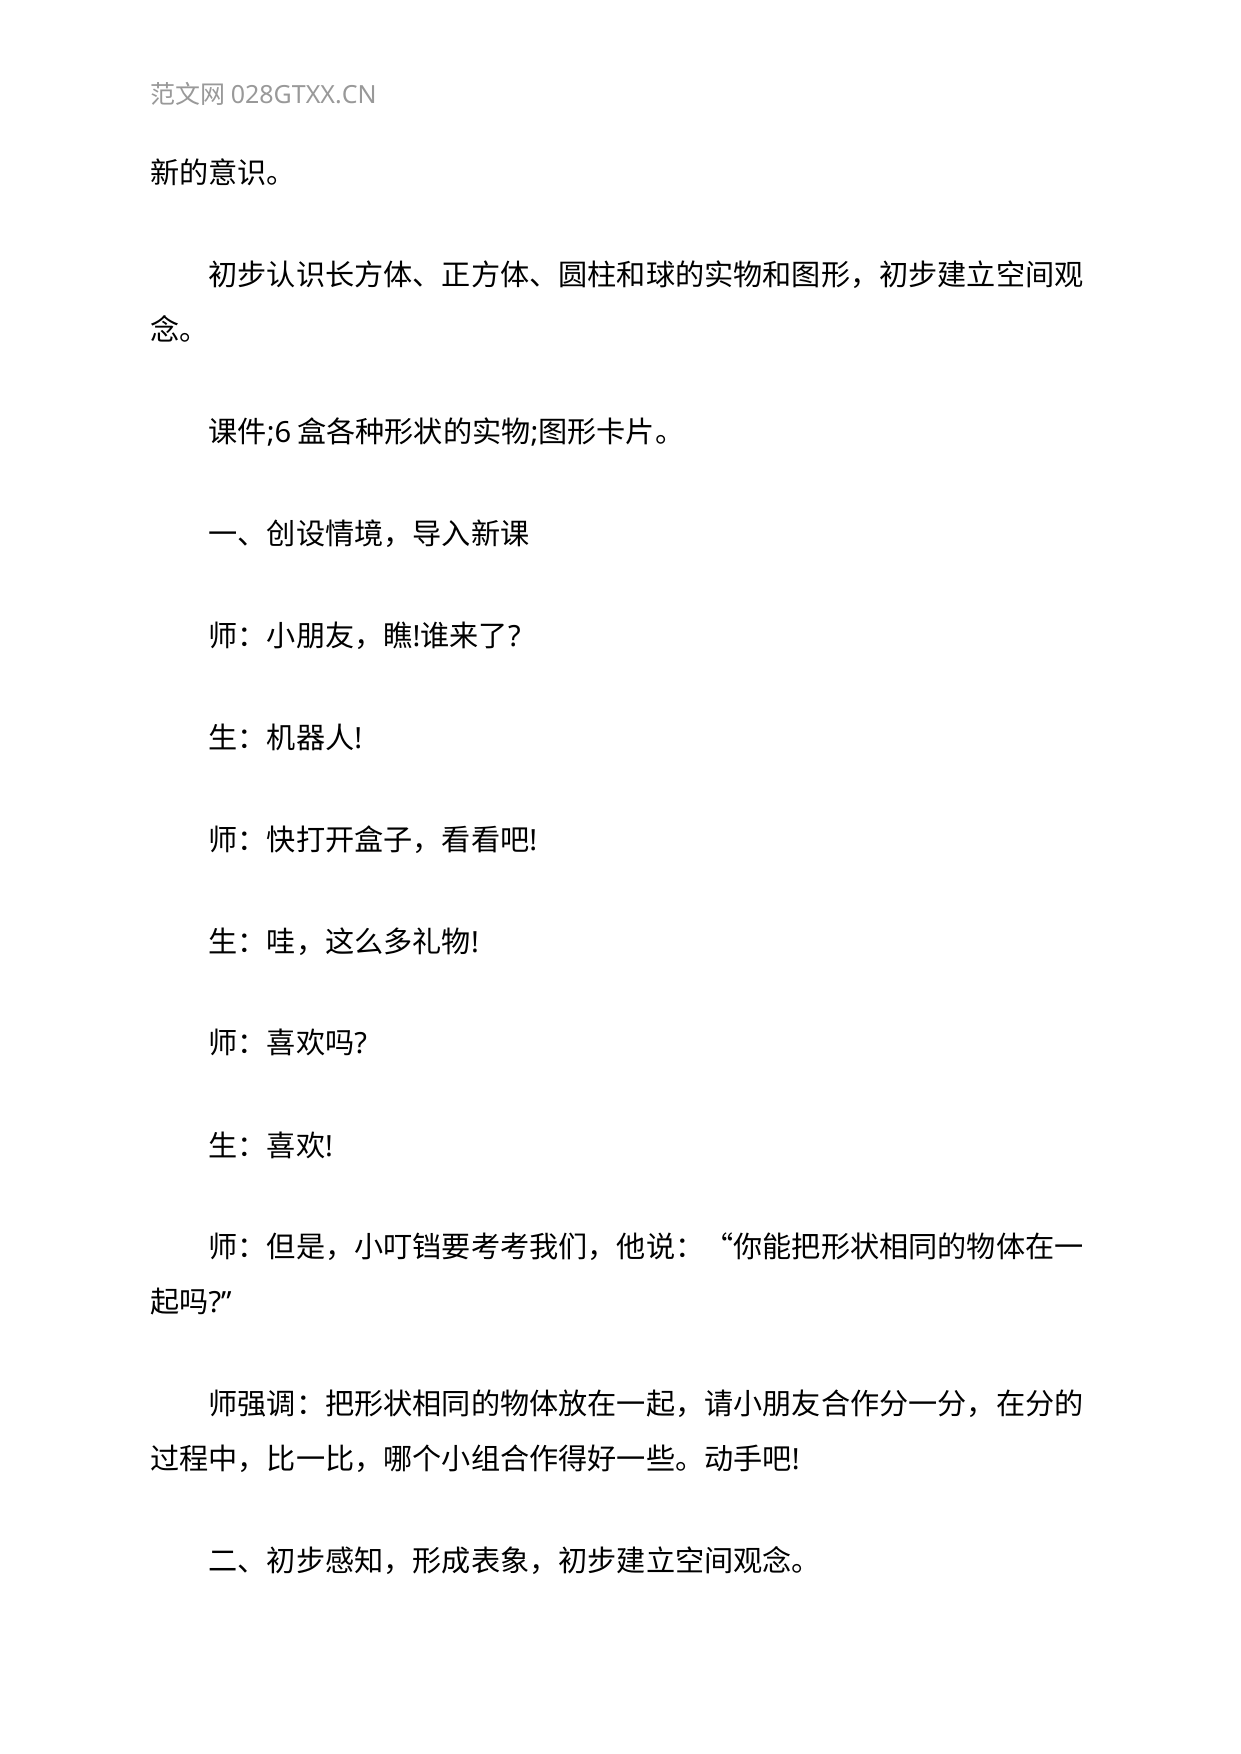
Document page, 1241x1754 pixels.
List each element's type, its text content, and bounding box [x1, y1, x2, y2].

text 二、初步感知，形成表象，初步建立空间观念。 [150, 1538, 1090, 1580]
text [150, 150, 1090, 192]
text 生：机器人! [150, 714, 1090, 757]
text 师：小朋友，瞧!谁来了? [150, 612, 1090, 654]
text 一、创设情境，导入新课 [150, 510, 1090, 553]
text 师：快打开盒子，看看吧! [150, 816, 1090, 858]
text 师：但是，小叮铛要考考我们，他说：“你能把形状相同的物体在一起吗?” [150, 1224, 1090, 1321]
text 生：哇，这么多礼物! [150, 918, 1090, 961]
text 课件;6盒各种形状的实物;图形卡片。 [150, 408, 1090, 451]
text 师：喜欢吗? [150, 1020, 1090, 1062]
text 初步认识长方体、正方体、圆柱和球的实物和图形，初步建立空间观念。 [150, 252, 1090, 349]
text 生：喜欢! [150, 1122, 1090, 1164]
text 师强调：把形状相同的物体放在一起，请小朋友合作分一分，在分的过程中，比一比，哪个小组合作得好一些。动手吧! [150, 1381, 1090, 1478]
